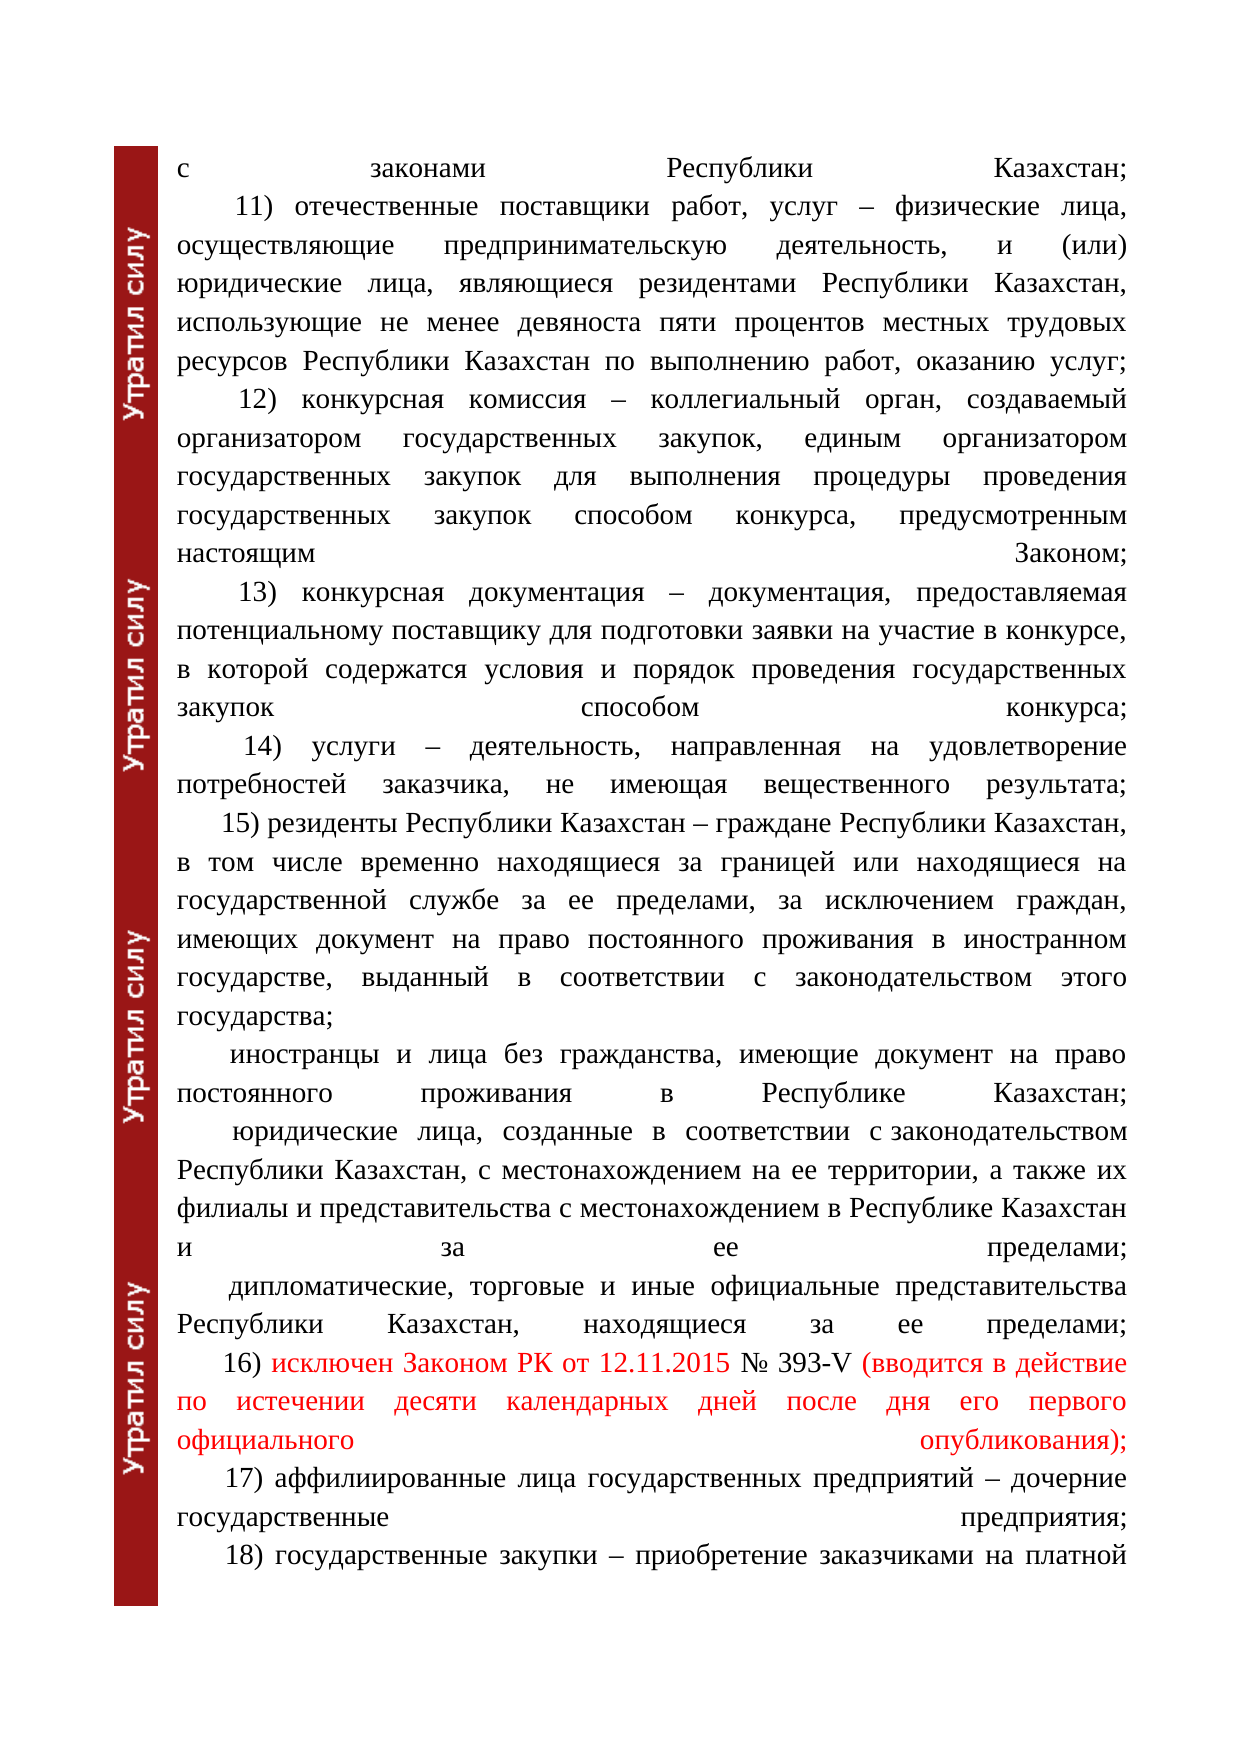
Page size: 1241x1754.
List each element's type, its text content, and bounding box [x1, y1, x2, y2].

picture [114, 146, 158, 150]
picture [114, 1571, 158, 1606]
